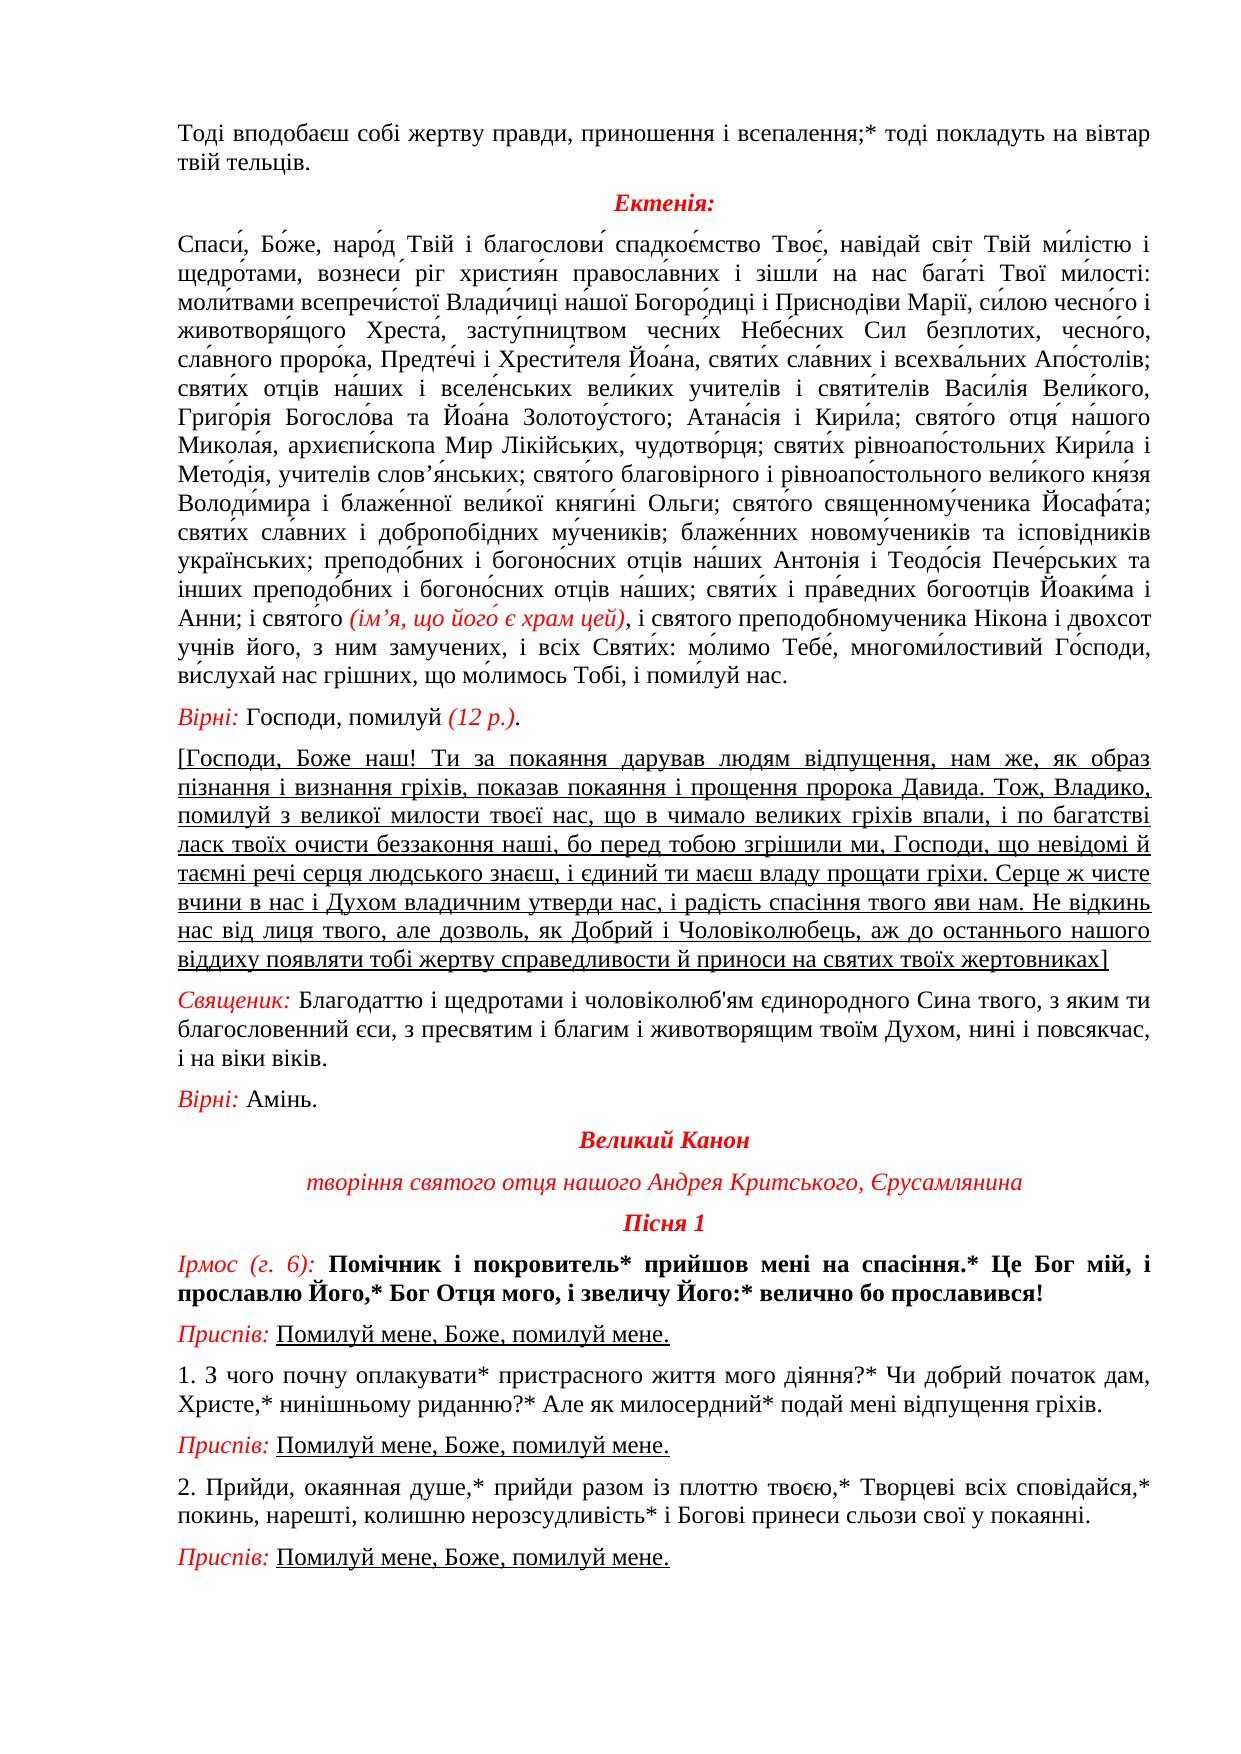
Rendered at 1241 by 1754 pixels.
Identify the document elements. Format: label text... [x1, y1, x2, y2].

text Тоді вподобаєш собі жертву правди, приношення і всепалення;* тоді покладуть на вівтар твій тельців. [177, 118, 1152, 176]
text [Господи, Боже наш! Ти за покаяння дарував людям відпущення, нам же, як образ пізнання і визнання гріхів, показав покаяння і прощення пророка Давида. Тож, Владико, помилуй з великої милости твоєї нас, що в чимало великих гріхів впали, і по багатстві ласк твоїх очисти беззаконня наші, бо перед тобою згрішили ми, Господи, що невідомі й таємні речі серця людського знаєш, і єдиний ти маєш владу прощати гріхи. Серце ж чисте вчини в нас і Духом владичним утверди нас, і радість спасіння твого яви нам. Не відкинь нас від лиця твого, але дозволь, як Добрий і Чоловіколюбець, аж до останнього нашого віддиху появляти тобі жертву справедливости й приноси на святих твоїх жертовниках] [177, 798, 1152, 912]
text Пісня 1 [177, 1208, 1152, 1237]
text Спаси́, Бо́же, наро́д Твій і благослови́ спадкоє́мство Твоє́, навідай світ Твій ми́лістю і щедро́тами, вознеси́ ріг христия́н правосла́вних і зішли́ на нас бага́ті Твої ми́лості: моли́твами всепречи́стої Влади́чиці на́шої Богоро́диці і Приснодіви Марії, си́лою чесно́го і животворя́щого Хреста́, засту́пництвом чесни́х Небе́сних Сил безплотих, чесно́го, сла́вного проро́ка, Предте́чі і Хрести́теля Йоа́на, святи́х сла́вних і всехва́льних Апо́столів; святи́х отців на́ших і вселе́нських вели́ких учителів і святи́телів Васи́лія Вели́кого, Григо́рія Богосло́ва та Йоа́на Золотоу́стого; Атана́сія і Кири́ла; свято́го отця́ на́шого Микола́я, архиєпи́скопа Мир Лікійських, чудотво́рця; святи́х рівноапо́стольних Кири́ла і Мето́дія, учителів слов’я́нських; свято́го благовірного і рівноапо́стольного вели́кого кня́зя Володи́мира і блаже́нної вели́кої княги́ні Ольги; свято́го священному́ченика Йосафа́та; святи́х сла́вних і добропобідних му́чеників; блаже́нних новому́чеників та ісповідників українських; преподо́бних і богоно́сних отців на́ших Антонія і Теодо́сія Пече́рських та інших преподо́бних і богоно́сних отців на́ших; святи́х і пра́ведних богоотців Йоаки́ма і Анни; і свято́го (ім’я, що його́ є храм цей), і святого преподобномученика Нікона і двохсот учнів його, з ним замучених, і всіх Святи́х: мо́лимо Тебе́, многоми́лостивий Го́споди, ви́слухай нас грішних, що мо́лимось Тобі, і поми́луй нас. [177, 229, 1152, 689]
text 2. Прийди, окаянная душе,* прийди разом із плоттю твоєю,* Творцеві всіх сповідайся,* покинь, нарешті, колишню нерозсудливість* і Богові принеси сльози свої у покаянні. [177, 1472, 1152, 1529]
text [Господи, Боже наш! Ти за покаяння дарував людям відпущення, нам же, як образ пізнання і визнання гріхів, показав покаяння і прощення пророка Давида. Тож, Владико, помилуй з великої милости твоєї нас, що в чимало великих гріхів впали, і по багатстві ласк твоїх очисти беззаконня наші, бо перед тобою згрішили ми, Господи, що невідомі й таємні речі серця людського знаєш, і єдиний ти маєш владу прощати гріхи. Серце ж чисте вчини в нас і Духом владичним утверди нас, і радість спасіння твого яви нам. Не відкинь нас від лиця твого, але дозволь, як Добрий і Чоловіколюбець, аж до останнього нашого віддиху появляти тобі жертву справедливости й приноси на святих твоїх жертовниках] [177, 743, 1152, 797]
text Священик: Благодаттю і щедротами і чоловіколюб'ям єдинородного Сина твого, з яким ти благословенний єси, з пресвятим і благим і животворящим твоїм Духом, нині і повсякчас, і на віки віків. [177, 986, 1152, 1072]
text [Господи, Боже наш! Ти за покаяння дарував людям відпущення, нам же, як образ пізнання і визнання гріхів, показав покаяння і прощення пророка Давида. Тож, Владико, помилуй з великої милости твоєї нас, що в чимало великих гріхів впали, і по багатстві ласк твоїх очисти беззаконня наші, бо перед тобою згрішили ми, Господи, що невідомі й таємні речі серця людського знаєш, і єдиний ти маєш владу прощати гріхи. Серце ж чисте вчини в нас і Духом владичним утверди нас, і радість спасіння твого яви нам. Не відкинь нас від лиця твого, але дозволь, як Добрий і Чоловіколюбець, аж до останнього нашого віддиху появляти тобі жертву справедливости й приноси на святих твоїх жертовниках] [177, 913, 1152, 973]
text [177, 1542, 1152, 1571]
text Приспів: Помилуй мене, Боже, помилуй мене. [177, 1319, 1152, 1348]
text 1. З чого почну оплакувати* пристрасного життя мого діяння?* Чи добрий початок дам, Христе,* нинішньому риданню?* Але як милосердний* подай мені відпущення гріхів. [177, 1361, 1152, 1418]
text творіння святого отця нашого Андрея Критського, Єрусамлянина [177, 1167, 1152, 1196]
text Вірні: Господи, помилуй (12 р.). [177, 702, 1152, 731]
subtitle Великий Канон [177, 1126, 1152, 1154]
text Ірмос (г. 6): Помічник і покровитель* прийшов мені на спасіння.* Це Бог мій, і прославлю Його,* Бог Отця мого, і звеличу Його:* велично бо прославився! [177, 1249, 1152, 1307]
subtitle Ектенія: [177, 188, 1152, 217]
text Вірні: Амінь. [177, 1084, 1152, 1113]
text Приспів: Помилуй мене, Боже, помилуй мене. [177, 1431, 1152, 1459]
